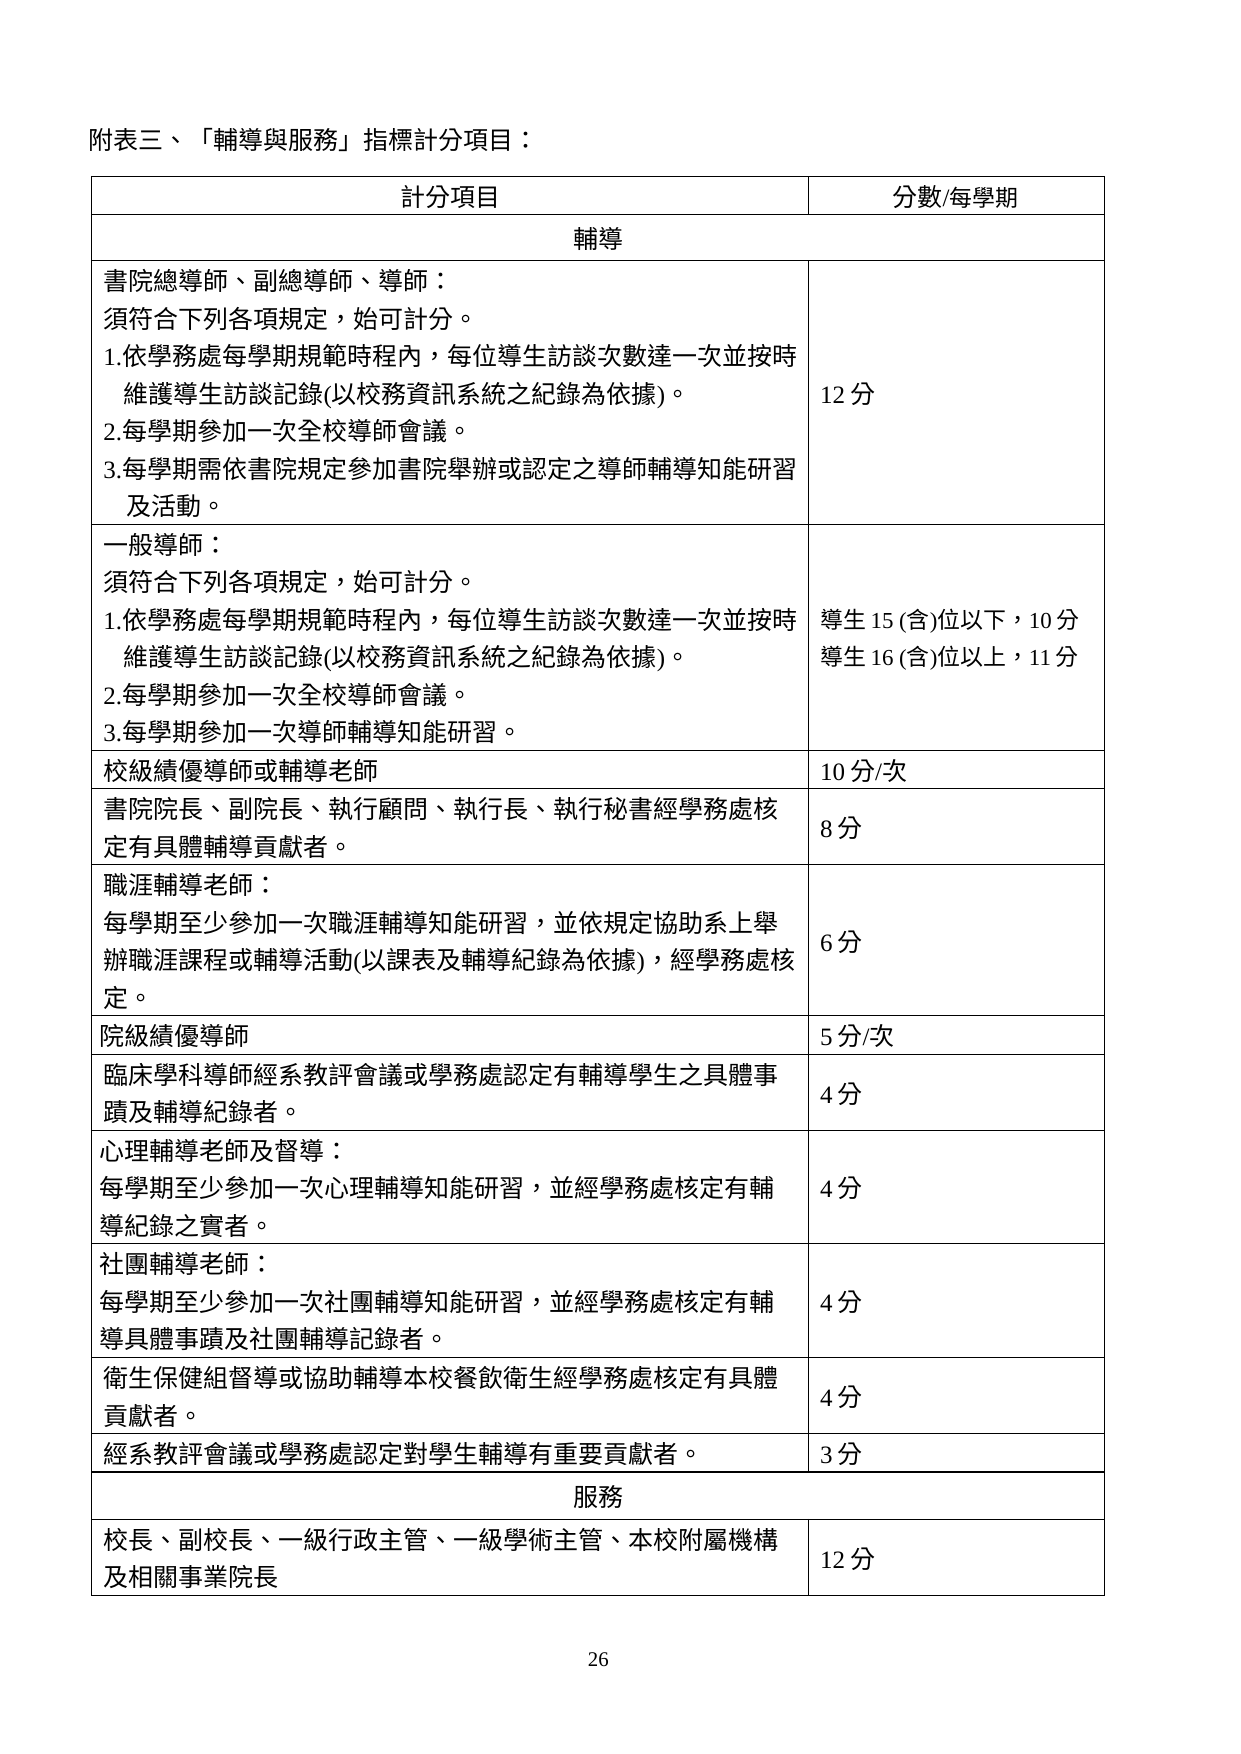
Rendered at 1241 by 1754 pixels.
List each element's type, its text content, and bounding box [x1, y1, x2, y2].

table_cell 一般導師： 須符合下列各項規定，始可計分。 1.依學務處每學期規範時程內，每位導生訪談次數達一次並按時維護導生訪談記錄(以校務資訊系統之紀錄為依據)。 2.每學期參加一次全校導師會議。 3.每學期參加一次導師輔導知能研習。 [92, 525, 808, 749]
table_cell 職涯輔導老師： 每學期至少參加一次職涯輔導知能研習，並依規定協助系上舉辦職涯課程或輔導活動(以課表及輔導紀錄為依據)，經學務處核定。 [92, 865, 808, 1015]
table_cell 衛生保健組督導或協助輔導本校餐飲衛生經學務處核定有具體貢獻者。 [92, 1358, 808, 1433]
table_cell 6分 [809, 865, 1104, 1015]
table_cell 心理輔導老師及督導： 每學期至少參加一次心理輔導知能研習，並經學務處核定有輔導紀錄之實者。 [92, 1131, 808, 1243]
table_cell 輔導 [92, 215, 1104, 260]
table_cell 4分 [809, 1131, 1104, 1243]
table_cell 經系教評會議或學務處認定對學生輔導有重要貢獻者。 [92, 1434, 808, 1471]
table_cell 3分 [809, 1434, 1104, 1471]
table_cell 校長、副校長、一級行政主管、一級學術主管、本校附屬機構及相關事業院長 [92, 1520, 808, 1595]
text 附表三、「輔導與服務」指標計分項目： [89, 119, 1107, 157]
table_header 計分項目 [92, 177, 808, 214]
table_cell 校級績優導師或輔導老師 [92, 751, 808, 788]
table_cell 4分 [809, 1358, 1104, 1433]
table_cell 臨床學科導師經系教評會議或學務處認定有輔導學生之具體事蹟及輔導紀錄者。 [92, 1055, 808, 1130]
table_cell 書院總導師、副總導師、導師： 須符合下列各項規定，始可計分。 1.依學務處每學期規範時程內，每位導生訪談次數達一次並按時維護導生訪談記錄(以校務資訊系統之紀錄為依據)。 2.每學期參加一次全校導師會議。 3.每學期需依書院規定參加書院舉辦或認定之導師輔導知能研習及活動。 [92, 261, 808, 523]
table_header 分數/每學期 [809, 177, 1104, 214]
table_cell 8分 [809, 789, 1104, 864]
table_cell 5分/次 [809, 1016, 1104, 1054]
table_cell 社團輔導老師： 每學期至少參加一次社團輔導知能研習，並經學務處核定有輔導具體事蹟及社團輔導記錄者。 [92, 1244, 808, 1357]
table_cell 10分/次 [809, 751, 1104, 788]
table_cell 12分 [809, 1520, 1104, 1595]
table_cell 院級績優導師 [92, 1016, 808, 1054]
table_cell 12分 [809, 261, 1104, 523]
table_cell 4分 [809, 1055, 1104, 1130]
table_cell 書院院長、副院長、執行顧問、執行長、執行秘書經學務處核定有具體輔導貢獻者。 [92, 789, 808, 864]
table_cell 服務 [92, 1473, 1104, 1519]
table_cell 4分 [809, 1244, 1104, 1357]
table_cell 導生15 (含)位以下，10分 導生16 (含)位以上，11分 [809, 525, 1104, 749]
